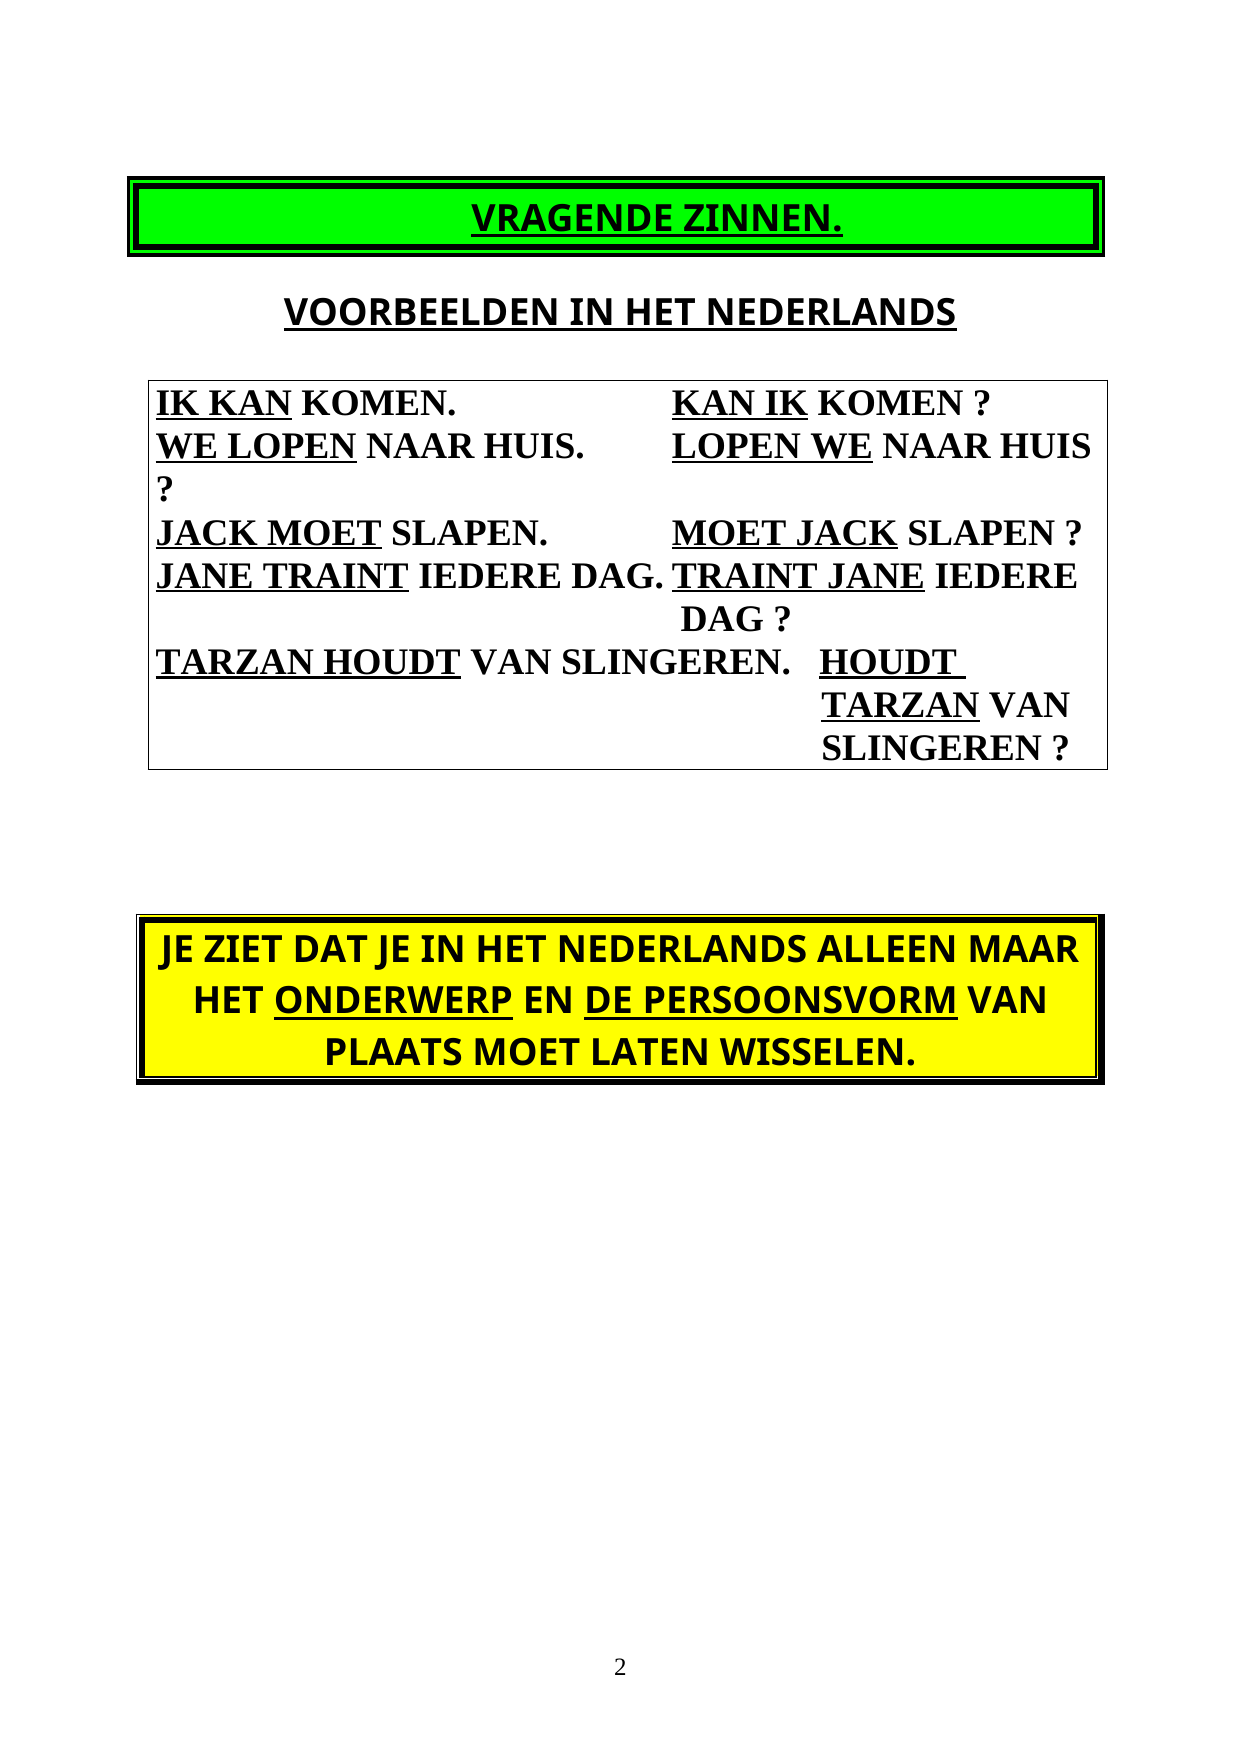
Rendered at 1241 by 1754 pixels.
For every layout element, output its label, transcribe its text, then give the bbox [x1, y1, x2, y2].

text VRAGENDE ZINNEN. [130, 180, 1102, 253]
table_header JE ZIET DAT JE IN HET NEDERLANDS ALLEEN MAAR HET ONDERWERP EN DE PERSOONSVORM VAN PLAATS MOET LATEN WISSELEN. [145, 923, 1095, 1076]
table_header IK KAN KOMEN. KAN IK KOMEN ? WE LOPEN NAAR HUIS. LOPEN WE NAAR HUIS ? JACK MOET SLAPEN. MOET JACK SLAPEN ? JANE TRAINT IEDERE DAG. TRAINT JANE IEDERE DAG ? TARZAN HOUDT VAN SLINGEREN. HOUDT TARZAN VAN SLINGEREN ? [149, 381, 1107, 769]
subtitle VOORBEELDEN IN HET NEDERLANDS [148, 285, 1093, 336]
